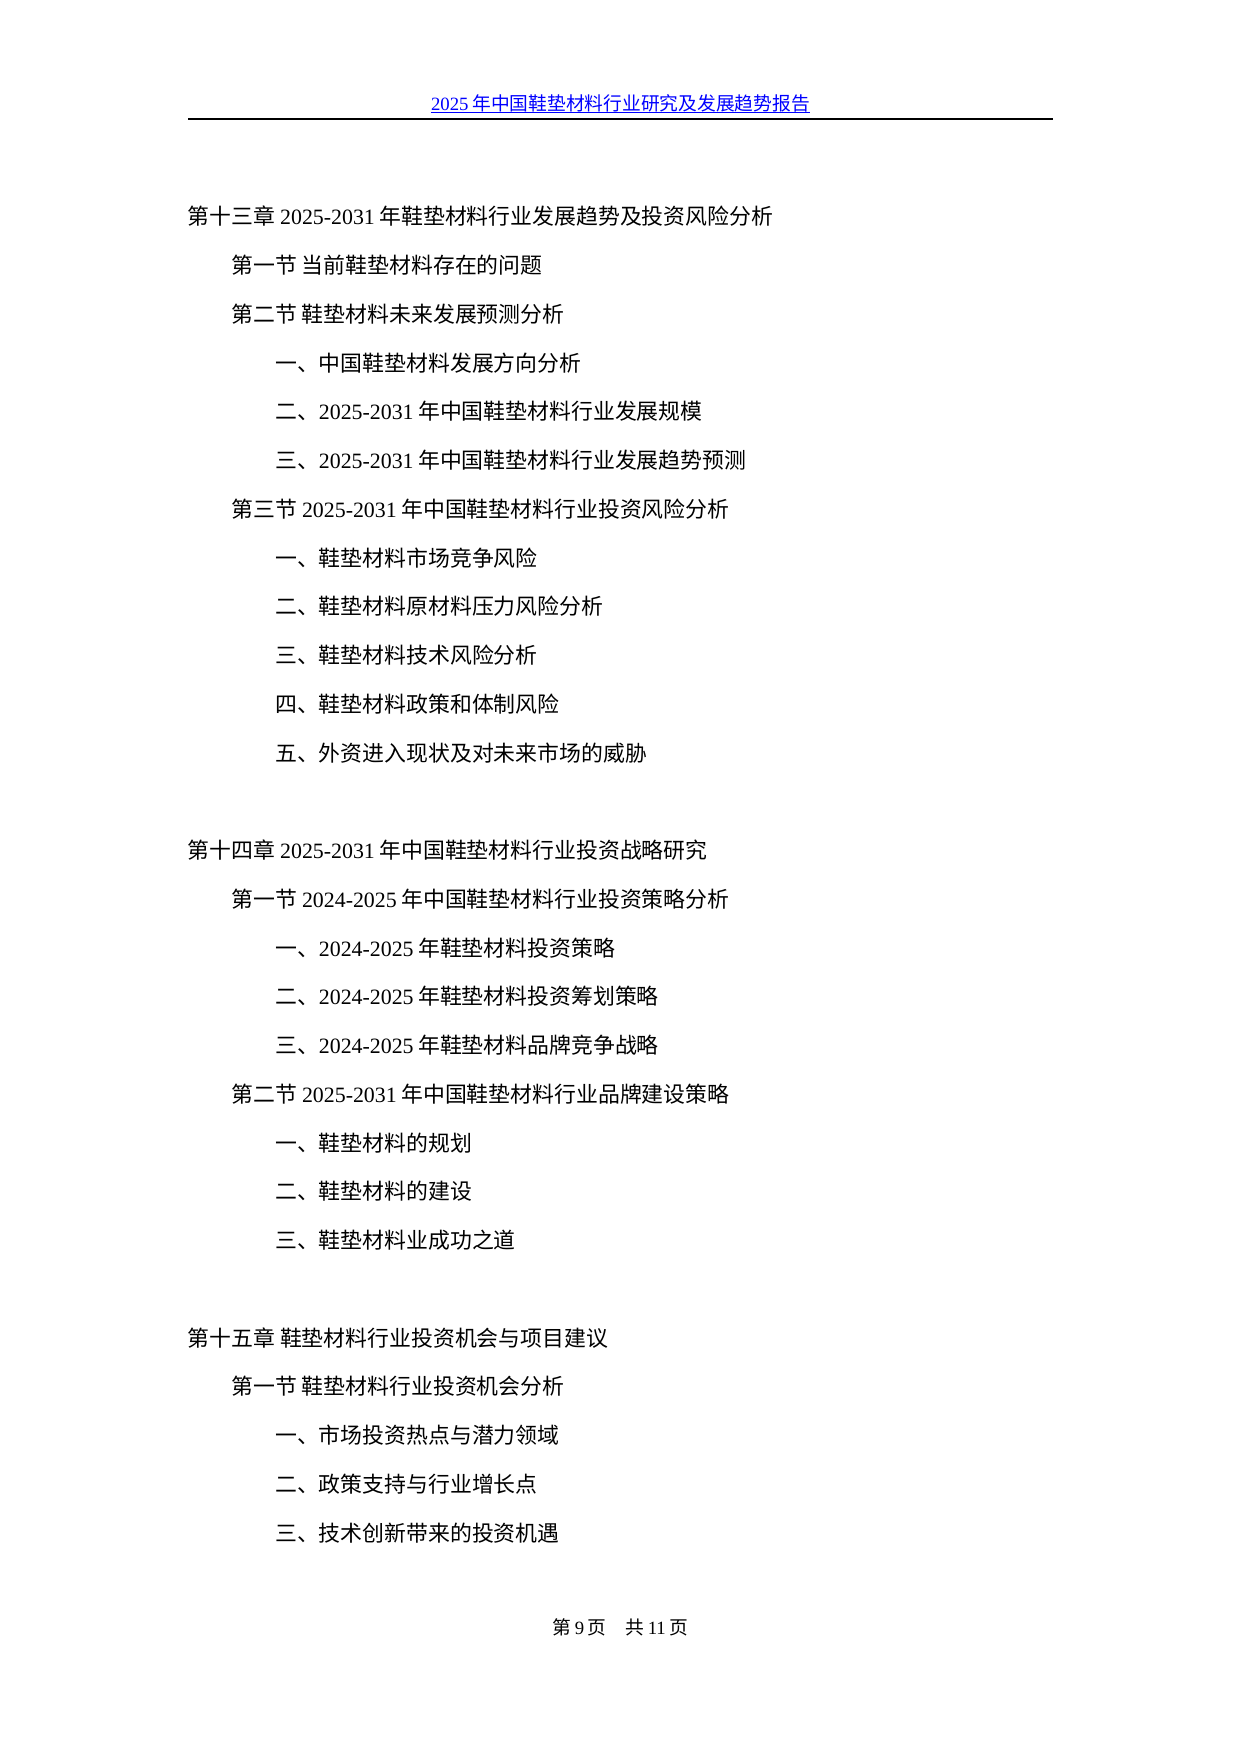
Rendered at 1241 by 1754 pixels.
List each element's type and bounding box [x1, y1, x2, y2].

text [187, 150, 1053, 1548]
